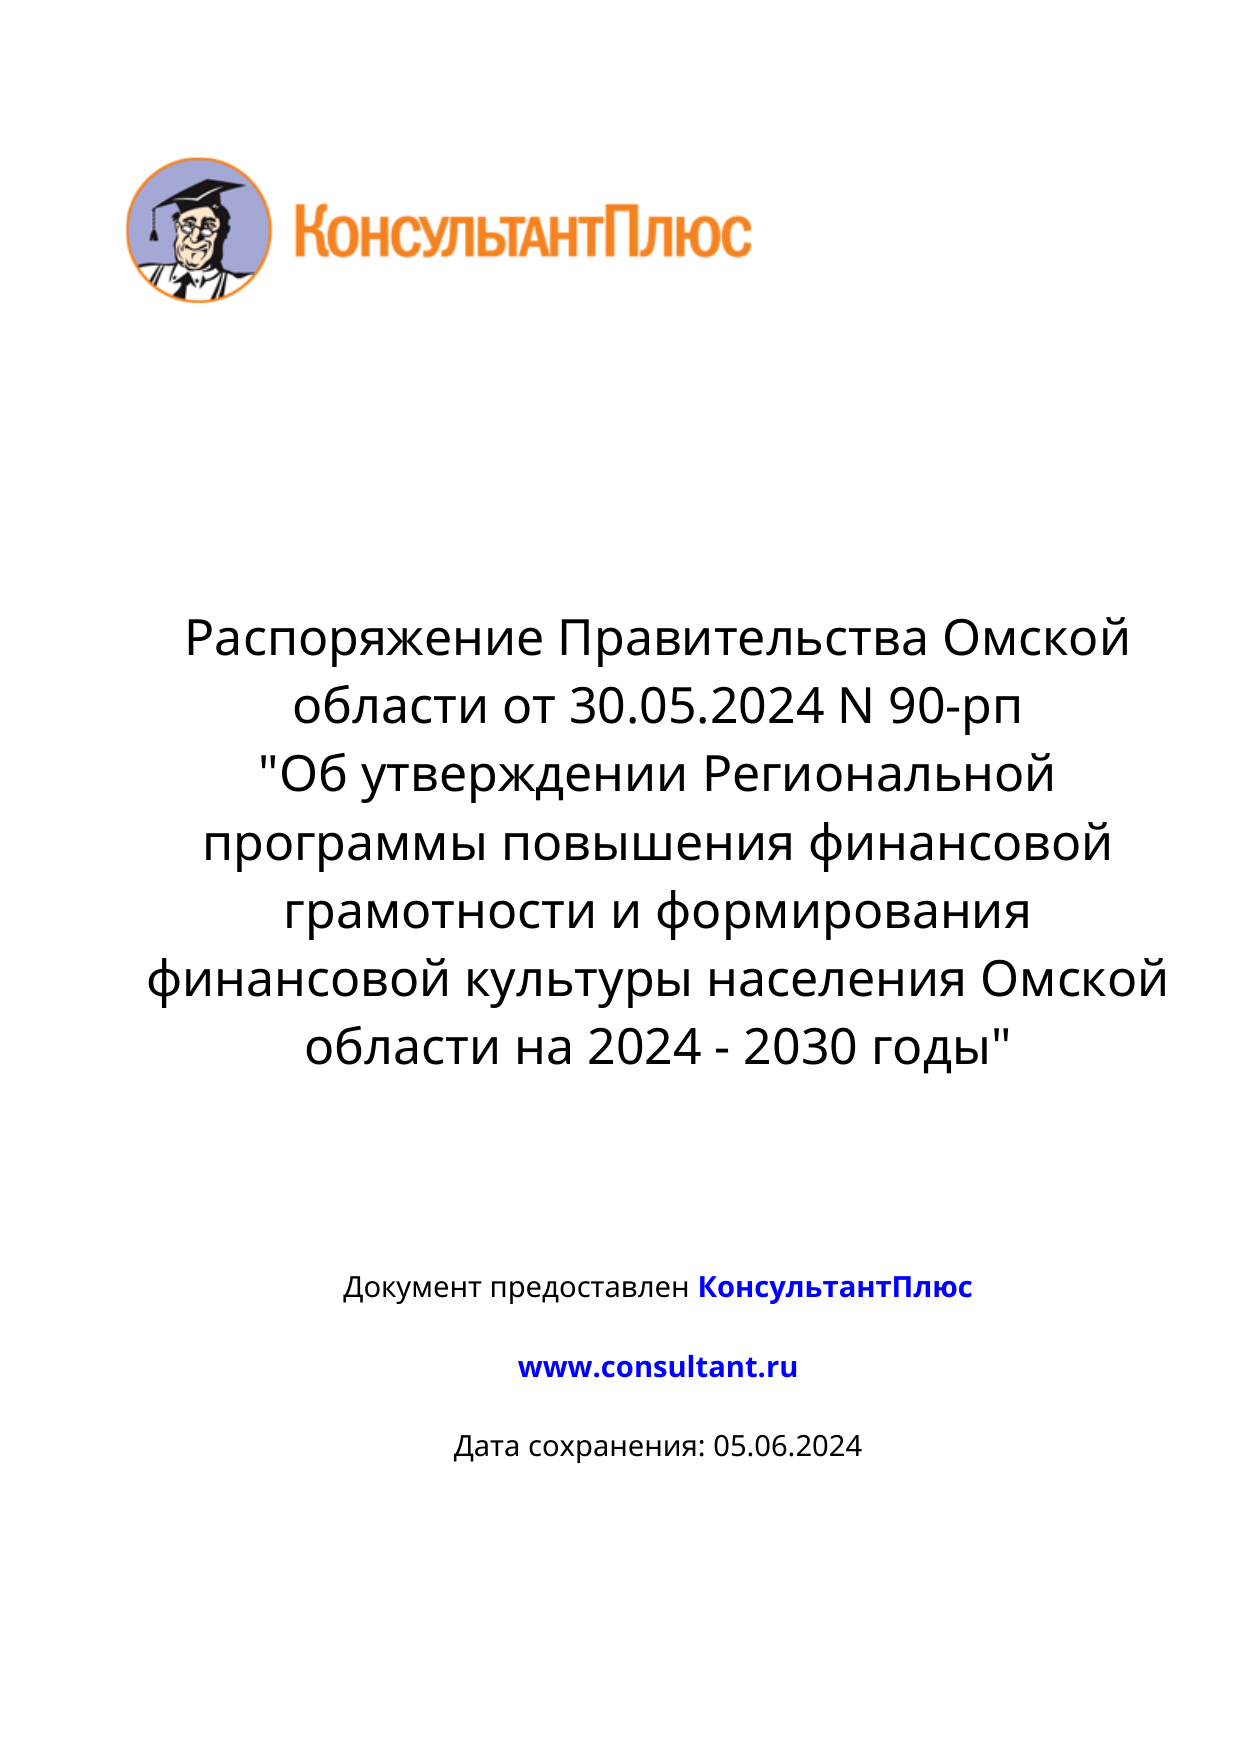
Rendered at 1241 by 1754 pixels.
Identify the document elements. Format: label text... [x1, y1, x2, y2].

table_cell Документ предоставлен КонсультантПлюс www.consultant.ru Дата сохранения: 05.06.2024 [118, 1240, 1198, 1531]
table_cell Распоряжение Правительства Омской области от 30.05.2024 N 90-рп "Об утверждении Региональной программы повышения финансовой грамотности и формирования финансовой культуры населения Омской области на 2024 - 2030 годы" [118, 441, 1198, 1240]
picture [126, 156, 752, 305]
table_header [118, 150, 1198, 441]
